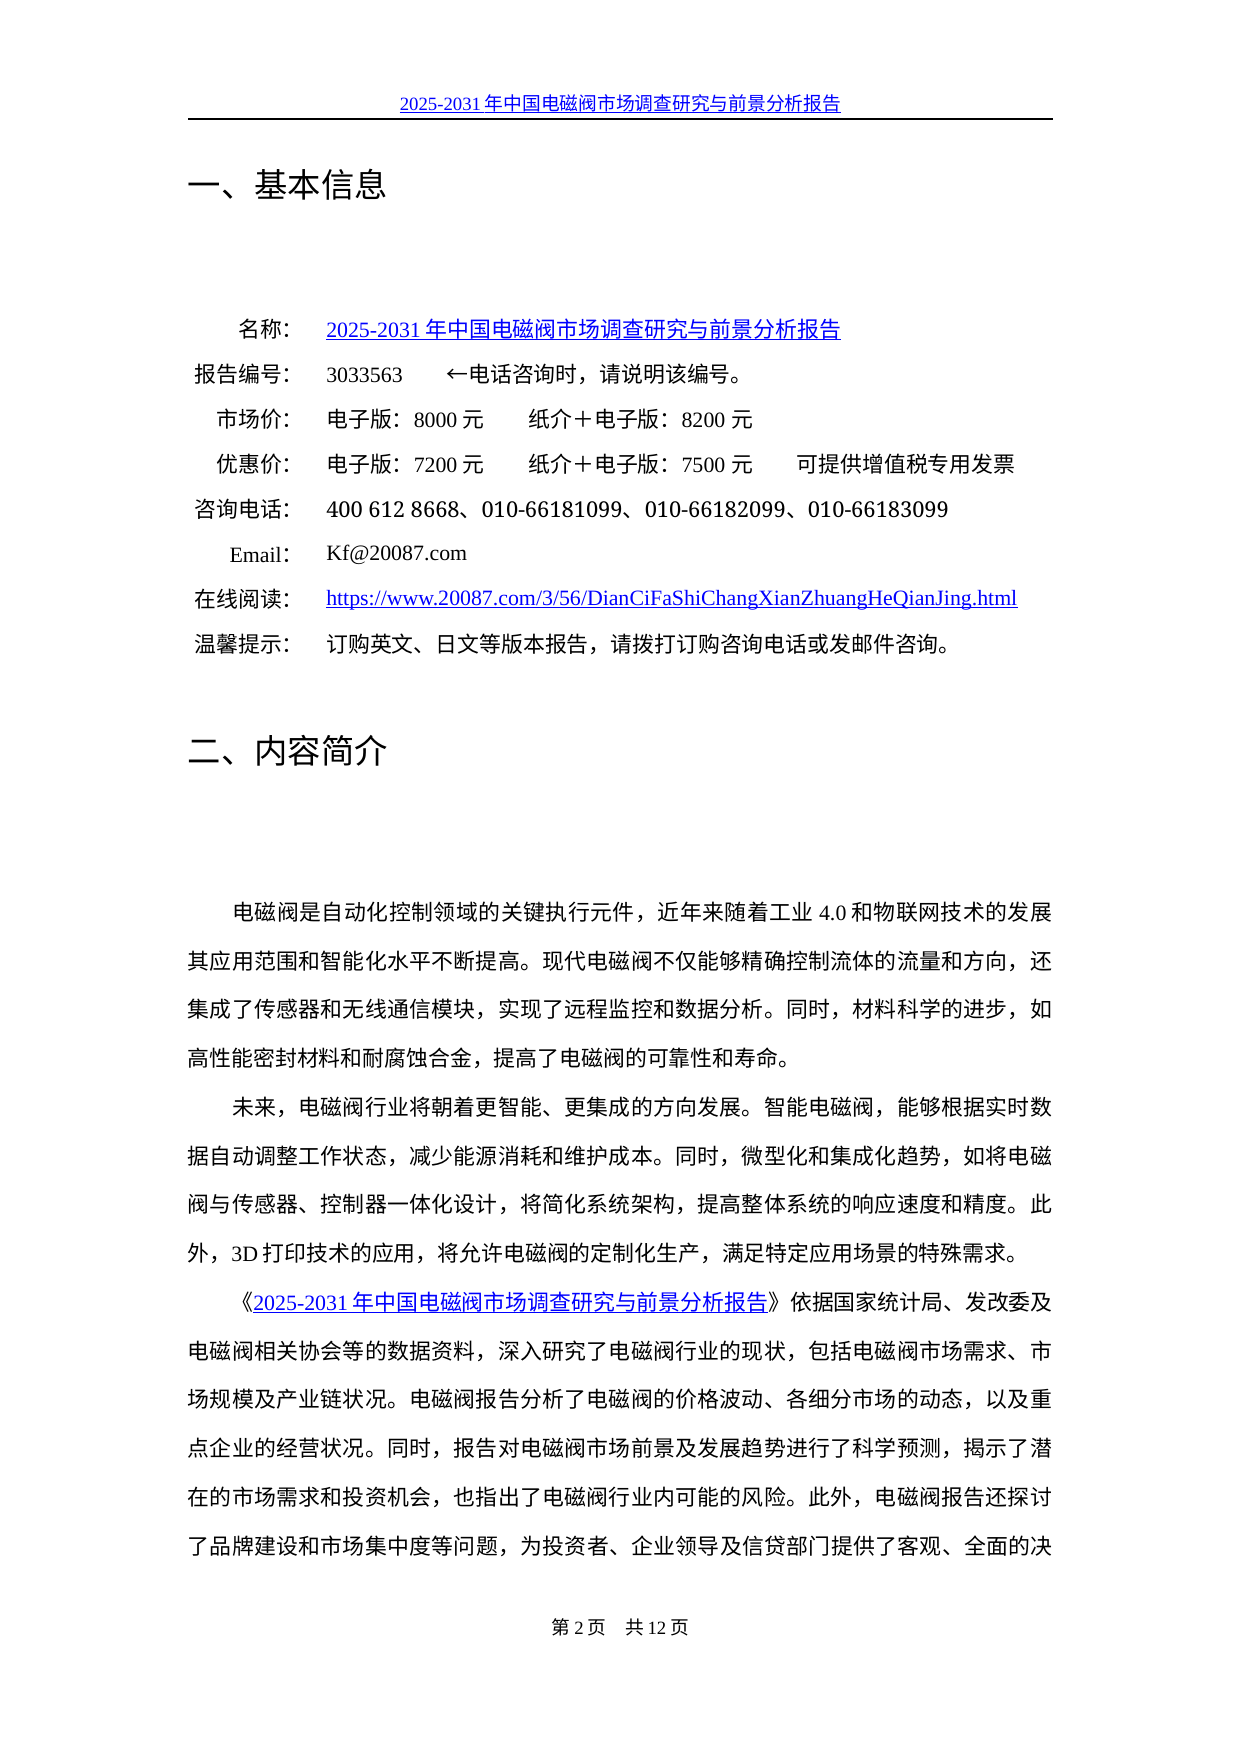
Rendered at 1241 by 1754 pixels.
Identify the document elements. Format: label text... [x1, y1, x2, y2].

table_cell 电子版：7200 元 纸介＋电子版：7500 元 可提供增值税专用发票 [315, 447, 1073, 492]
table_cell 3033563 ←电话咨询时，请说明该编号。 [315, 357, 1073, 402]
table_cell 咨询电话： [167, 492, 315, 537]
table_cell 报告编号： [167, 357, 315, 402]
table_cell 市场价： [167, 402, 315, 447]
title 二、内容简介 [187, 717, 1053, 782]
table_header 名称： [167, 312, 315, 357]
table_cell 电子版：8000 元 纸介＋电子版：8200 元 [315, 402, 1073, 447]
table_cell 订购英文、日文等版本报告，请拨打订购咨询电话或发邮件咨询。 [315, 627, 1073, 672]
table_cell Kf@20087.com [315, 537, 1073, 582]
title 一、基本信息 [187, 150, 1053, 215]
table_cell 优惠价： [167, 447, 315, 492]
table_cell 温馨提示： [167, 627, 315, 672]
table_cell 在线阅读： [167, 582, 315, 627]
table_cell 400 612 8668、010-66181099、010-66182099、010-66183099 [315, 492, 1073, 537]
table_header 2025-2031年中国电磁阀市场调查研究与前景分析报告 [315, 312, 1073, 357]
table_cell Email： [167, 537, 315, 582]
table_cell [315, 582, 1073, 627]
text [187, 894, 1053, 1561]
